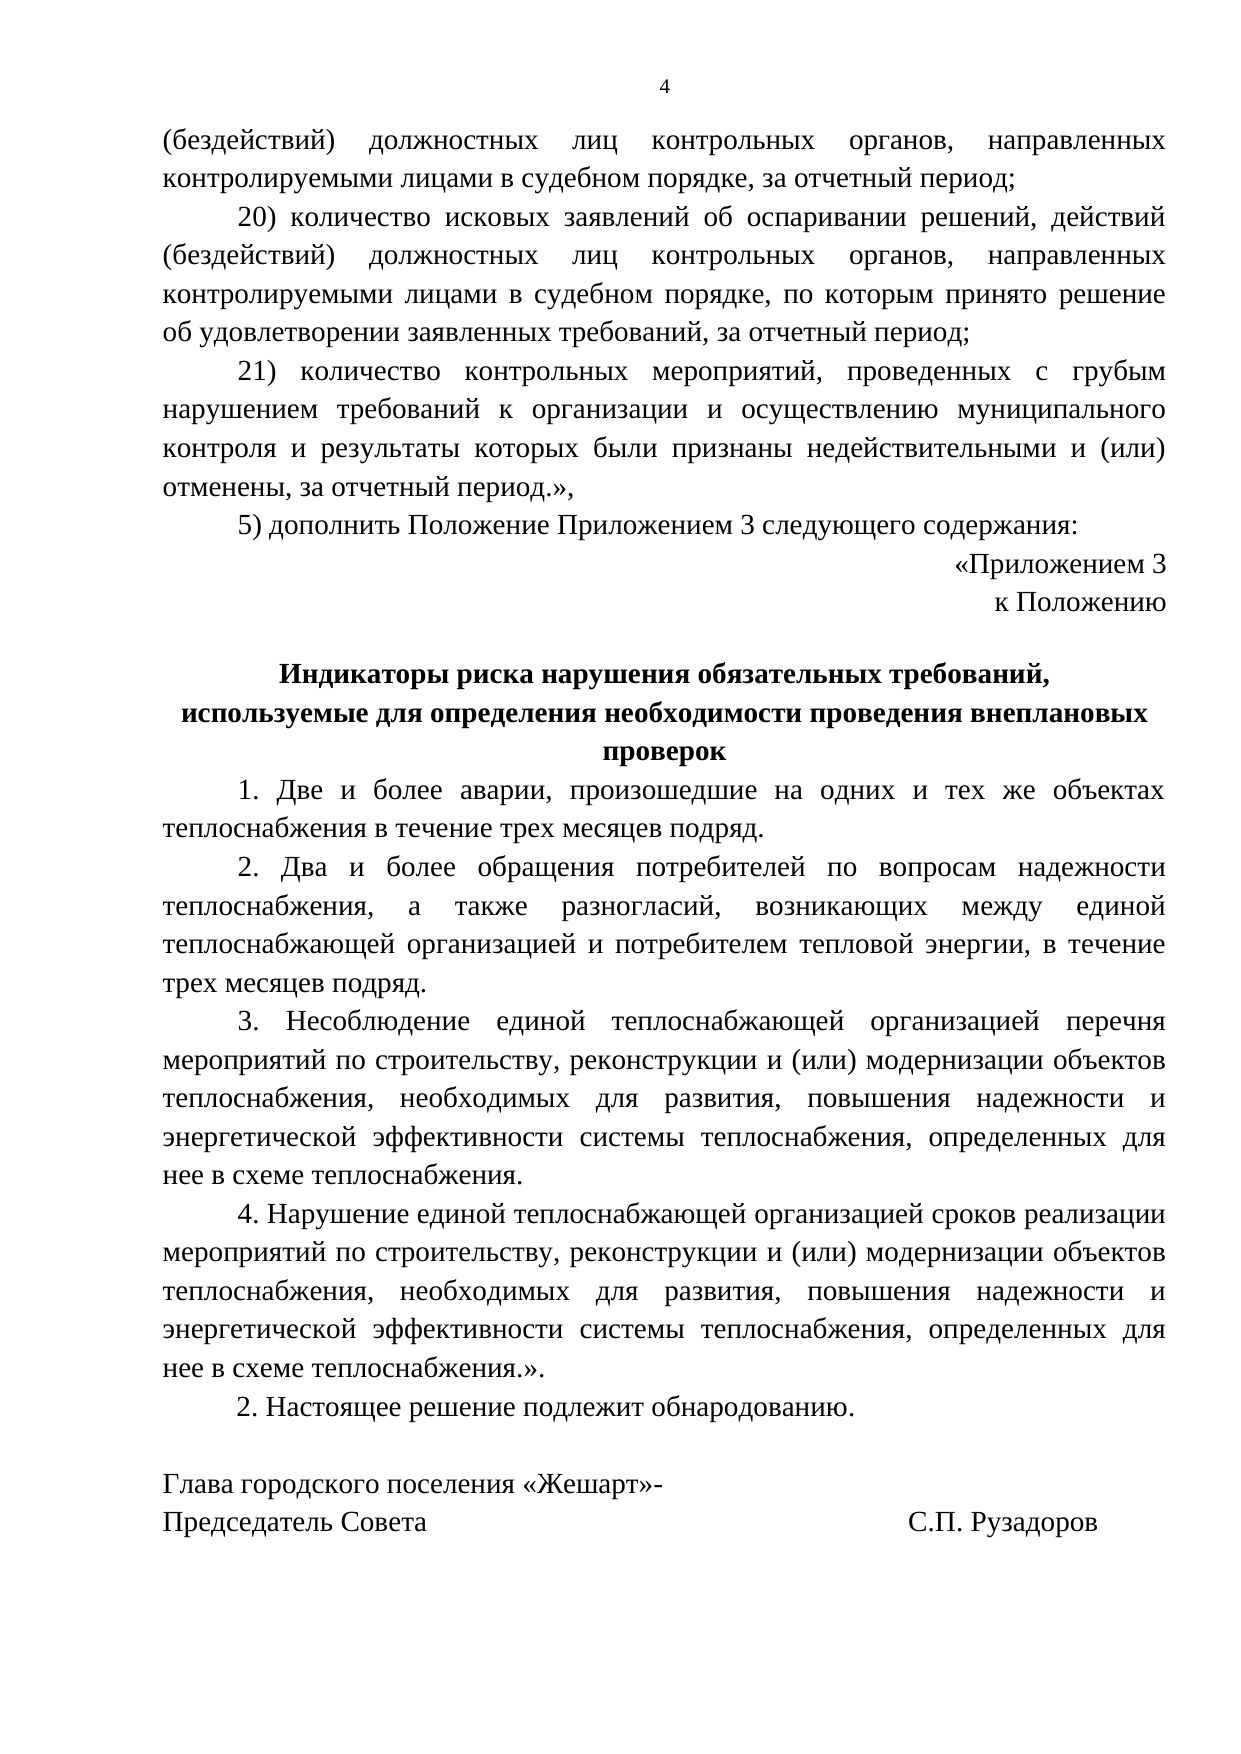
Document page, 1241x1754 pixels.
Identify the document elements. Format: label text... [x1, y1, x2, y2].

text 20) количество исковых заявлений об оспаривании решений, действий (бездействий) должностных лиц контрольных органов, направленных контролируемыми лицами в судебном порядке, по которым принято решение об удовлетворении заявленных требований, за отчетный период; [162, 199, 1167, 348]
text «Приложением 3 [162, 546, 1167, 579]
text 5) дополнить Положение Приложением 3 следующего содержания: [162, 507, 1167, 541]
text 21) количество контрольных мероприятий, проведенных с грубым нарушением требований к организации и осуществлению муниципального контроля и результаты которых были признаны недействительными и (или) отменены, за отчетный период.», [162, 353, 1167, 502]
text Глава городского поселения «Жешарт»- [162, 1466, 1167, 1499]
text 2. Настоящее решение подлежит обнародованию. [162, 1389, 1167, 1422]
text 1. Две и более аварии, произошедшие на одних и тех же объектах теплоснабжения в течение трех месяцев подряд. [162, 772, 1167, 844]
text 4. Нарушение единой теплоснабжающей организацией сроков реализации мероприятий по строительству, реконструкции и (или) модернизации объектов теплоснабжения, необходимых для развития, повышения надежности и энергетической эффективности системы теплоснабжения, определенных для нее в схеме теплоснабжения.». [162, 1196, 1167, 1384]
text используемые для определения необходимости проведения внеплановых [162, 695, 1167, 728]
text Председатель Совета С.П. Рузадоров [162, 1504, 1167, 1538]
text 3. Несоблюдение единой теплоснабжающей организацией перечня мероприятий по строительству, реконструкции и (или) модернизации объектов теплоснабжения, необходимых для развития, повышения надежности и энергетической эффективности системы теплоснабжения, определенных для нее в схеме теплоснабжения. [162, 1003, 1167, 1191]
text к Положению [162, 584, 1167, 618]
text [162, 122, 1167, 194]
text проверок [162, 733, 1167, 767]
text 2. Два и более обращения потребителей по вопросам надежности теплоснабжения, а также разногласий, возникающих между единой теплоснабжающей организацией и потребителем тепловой энергии, в течение трех месяцев подряд. [162, 849, 1167, 998]
text Индикаторы риска нарушения обязательных требований, [162, 656, 1167, 690]
